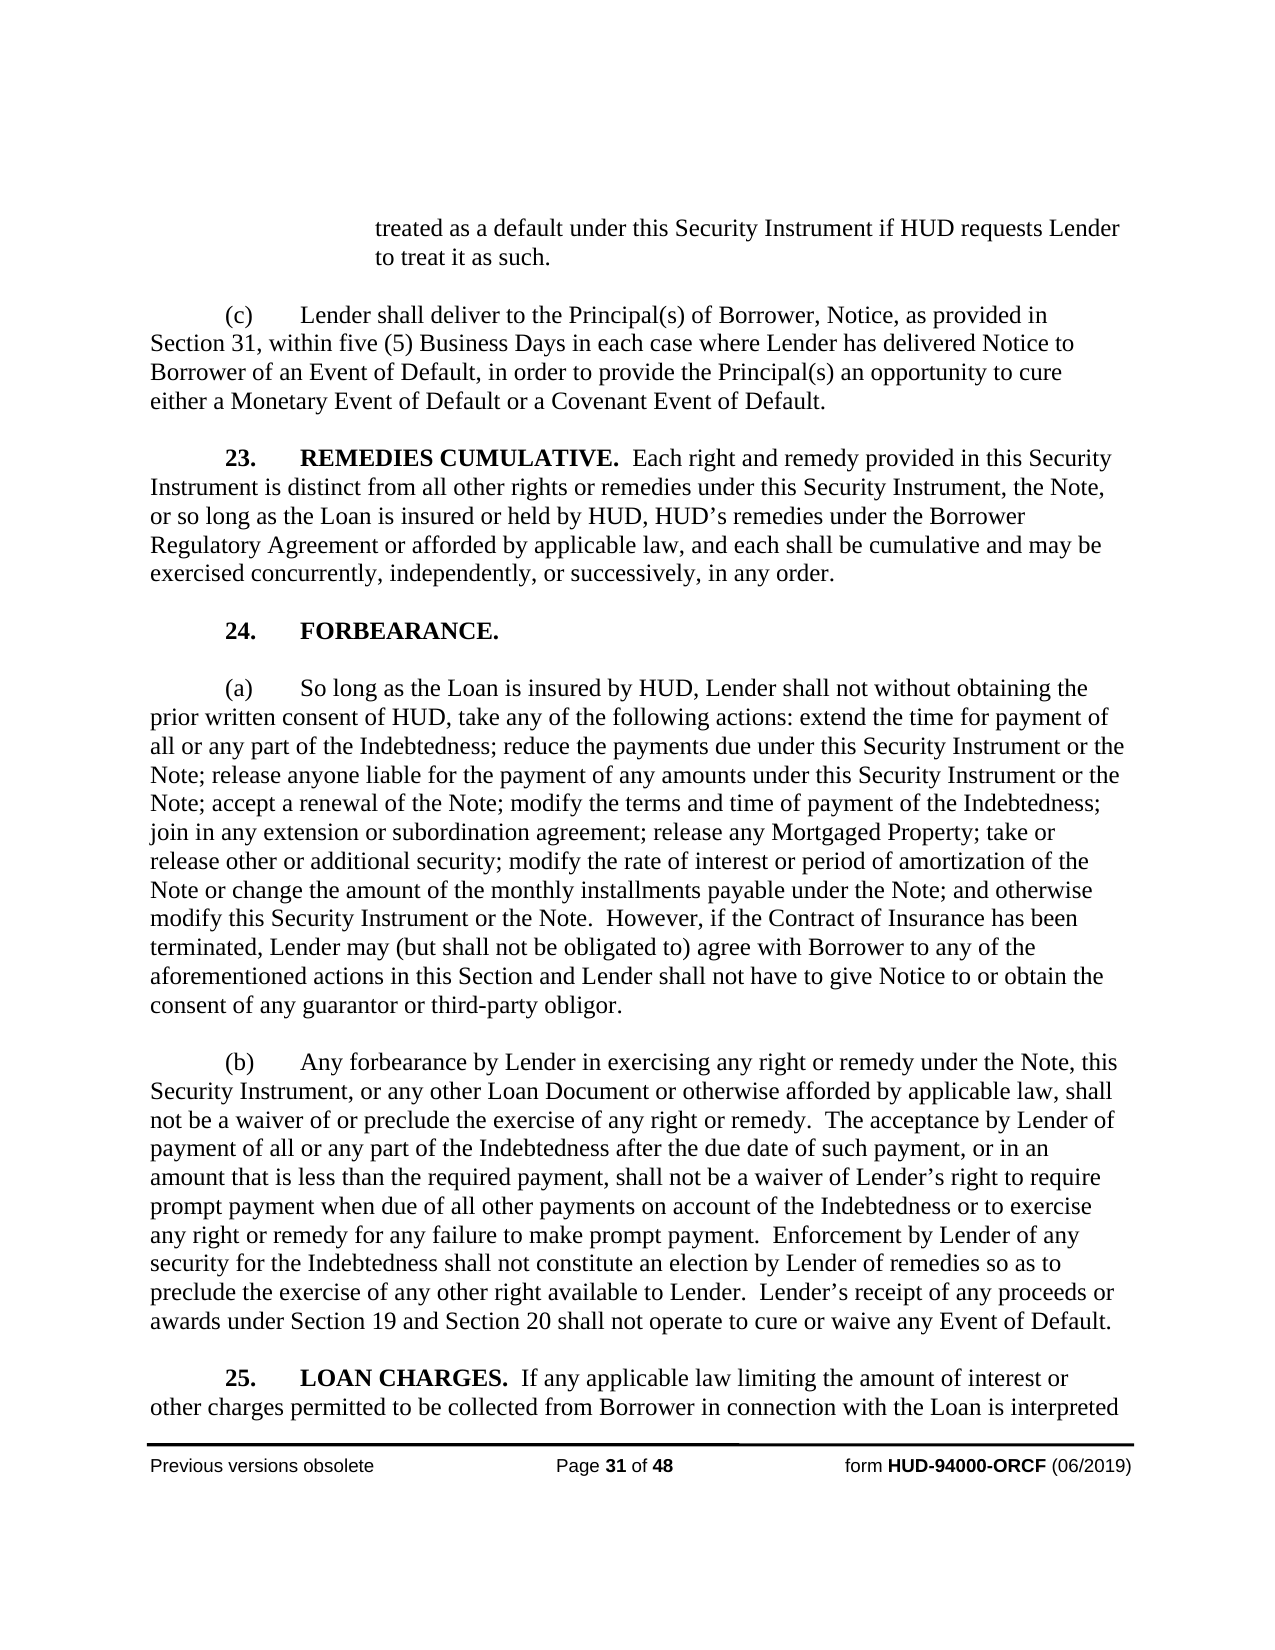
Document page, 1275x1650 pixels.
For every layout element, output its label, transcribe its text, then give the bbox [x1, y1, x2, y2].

list FORBEARANCE. [150, 616, 1125, 645]
list REMEDIES CUMULATIVE. Each right and remedy provided in this Security Instrument is distinct from all other rights or remedies under this Security Instrument, the Note, or so long as the Loan is insured or held by HUD, HUD’s remedies under the Borrower Regulatory Agreement or afforded by applicable law, and each shall be cumulative and may be exercised concurrently, independently, or successively, in any order. [150, 443, 1125, 587]
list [150, 1363, 1125, 1421]
list Lender shall deliver to the Principal(s) of Borrower, Notice, as provided in Section 31, within five (5) Business Days in each case where Lender has delivered Notice to Borrower of an Event of Default, in order to provide the Principal(s) an opportunity to cure either a Monetary Event of Default or a Covenant Event of Default. [150, 300, 1125, 415]
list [300, 213, 1125, 271]
list Any forbearance by Lender in exercising any right or remedy under the Note, this Security Instrument, or any other Loan Document or otherwise afforded by applicable law, shall not be a waiver of or preclude the exercise of any right or remedy. The acceptance by Lender of payment of all or any part of the Indebtedness after the due date of such payment, or in an amount that is less than the required payment, shall not be a waiver of Lender’s right to require prompt payment when due of all other payments on account of the Indebtedness or to exercise any right or remedy for any failure to make prompt payment. Enforcement by Lender of any security for the Indebtedness shall not constitute an election by Lender of remedies so as to preclude the exercise of any other right available to Lender. Lender’s receipt of any proceeds or awards under Section 19 and Section 20 shall not operate to cure or waive any Event of Default. [150, 1047, 1125, 1335]
list So long as the Loan is insured by HUD, Lender shall not without obtaining the prior written consent of HUD, take any of the following actions: extend the time for payment of all or any part of the Indebtedness; reduce the payments due under this Security Instrument or the Note; release anyone liable for the payment of any amounts under this Security Instrument or the Note; accept a renewal of the Note; modify the terms and time of payment of the Indebtedness; join in any extension or subordination agreement; release any Mortgaged Property; take or release other or additional security; modify the rate of interest or period of amortization of the Note or change the amount of the monthly installments payable under the Note; and otherwise modify this Security Instrument or the Note. However, if the Contract of Insurance has been terminated, Lender may (but shall not be obligated to) agree with Borrower to any of the aforementioned actions in this Section and Lender shall not have to give Notice to or obtain the consent of any guarantor or third-party obligor. [150, 673, 1125, 1018]
